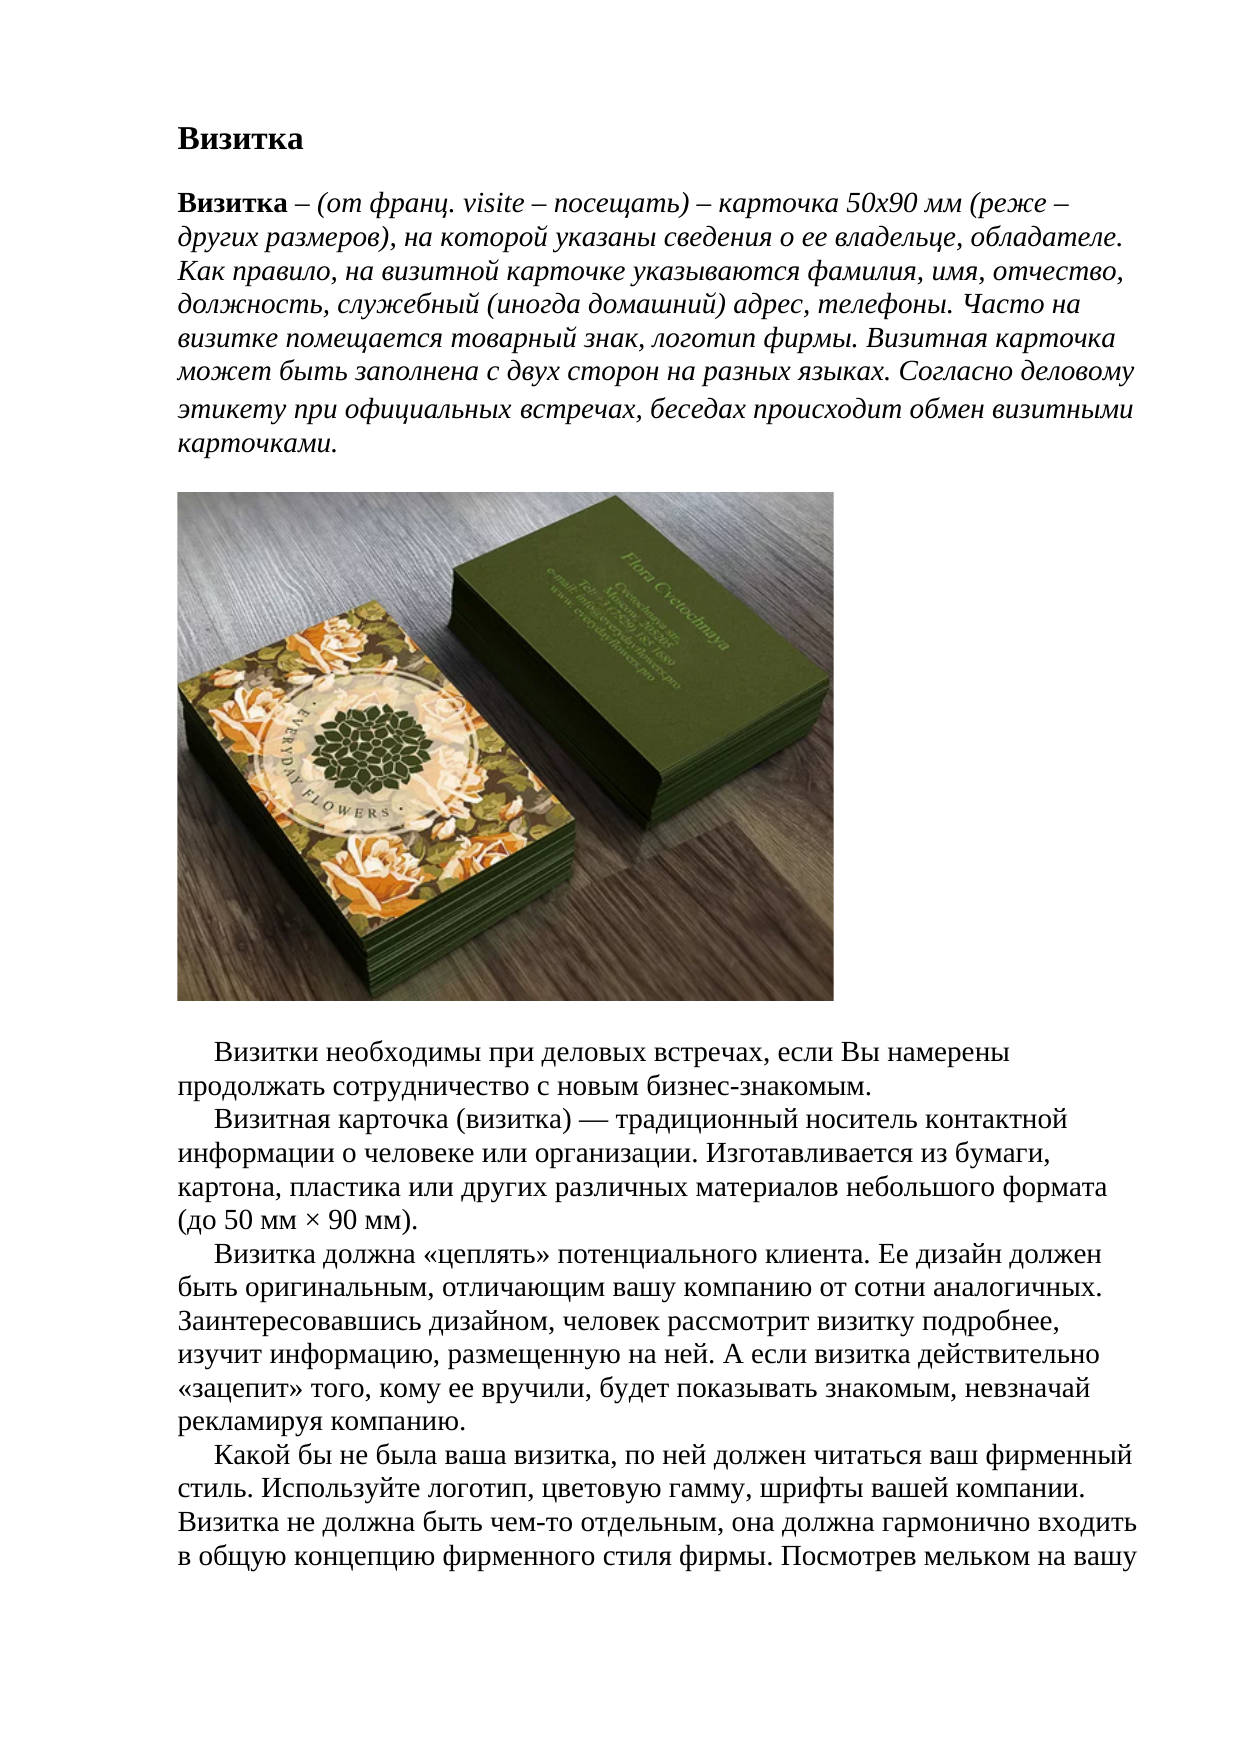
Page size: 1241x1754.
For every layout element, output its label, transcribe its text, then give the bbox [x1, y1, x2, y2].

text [177, 1437, 1152, 1571]
text Визитка – (от франц. visite – посещать) – карточка 50х90 мм (реже – других размеров), на которой указаны сведения о ее владельце, обладателе. Как правило, на визитной карточке указываются фамилия, имя, отчество, должность, служебный (иногда домашний) адрес, телефоны. Часто на визитке помещается товарный знак, логотип фирмы. Визитная карточка может быть заполнена с двух сторон на разных языках. Согласно деловому этикету при официальных встречах, беседах происходит обмен визитными карточками. [177, 186, 1152, 459]
text Визитка должна «цеплять» потенциального клиента. Ее дизайн должен быть оригинальным, отличающим вашу компанию от сотни аналогичных. Заинтересовавшись дизайном, человек рассмотрит визитку подробнее, изучит информацию, размещенную на ней. А если визитка действительно «зацепит» того, кому ее вручили, будет показывать знакомым, невзначай рекламируя компанию. [177, 1236, 1152, 1437]
text Визитка [177, 118, 1152, 156]
text Визитная карточка (визитка) — традиционный носитель контактной информации о человеке или организации. Изготавливается из бумаги, картона, пластика или других различных материалов небольшого формата (до 50 мм × 90 мм). [177, 1102, 1152, 1236]
picture [177, 492, 834, 1001]
text Визитки необходимы при деловых встречах, если Вы намерены продолжать сотрудничество с новым бизнес-знакомым. [177, 1034, 1152, 1102]
